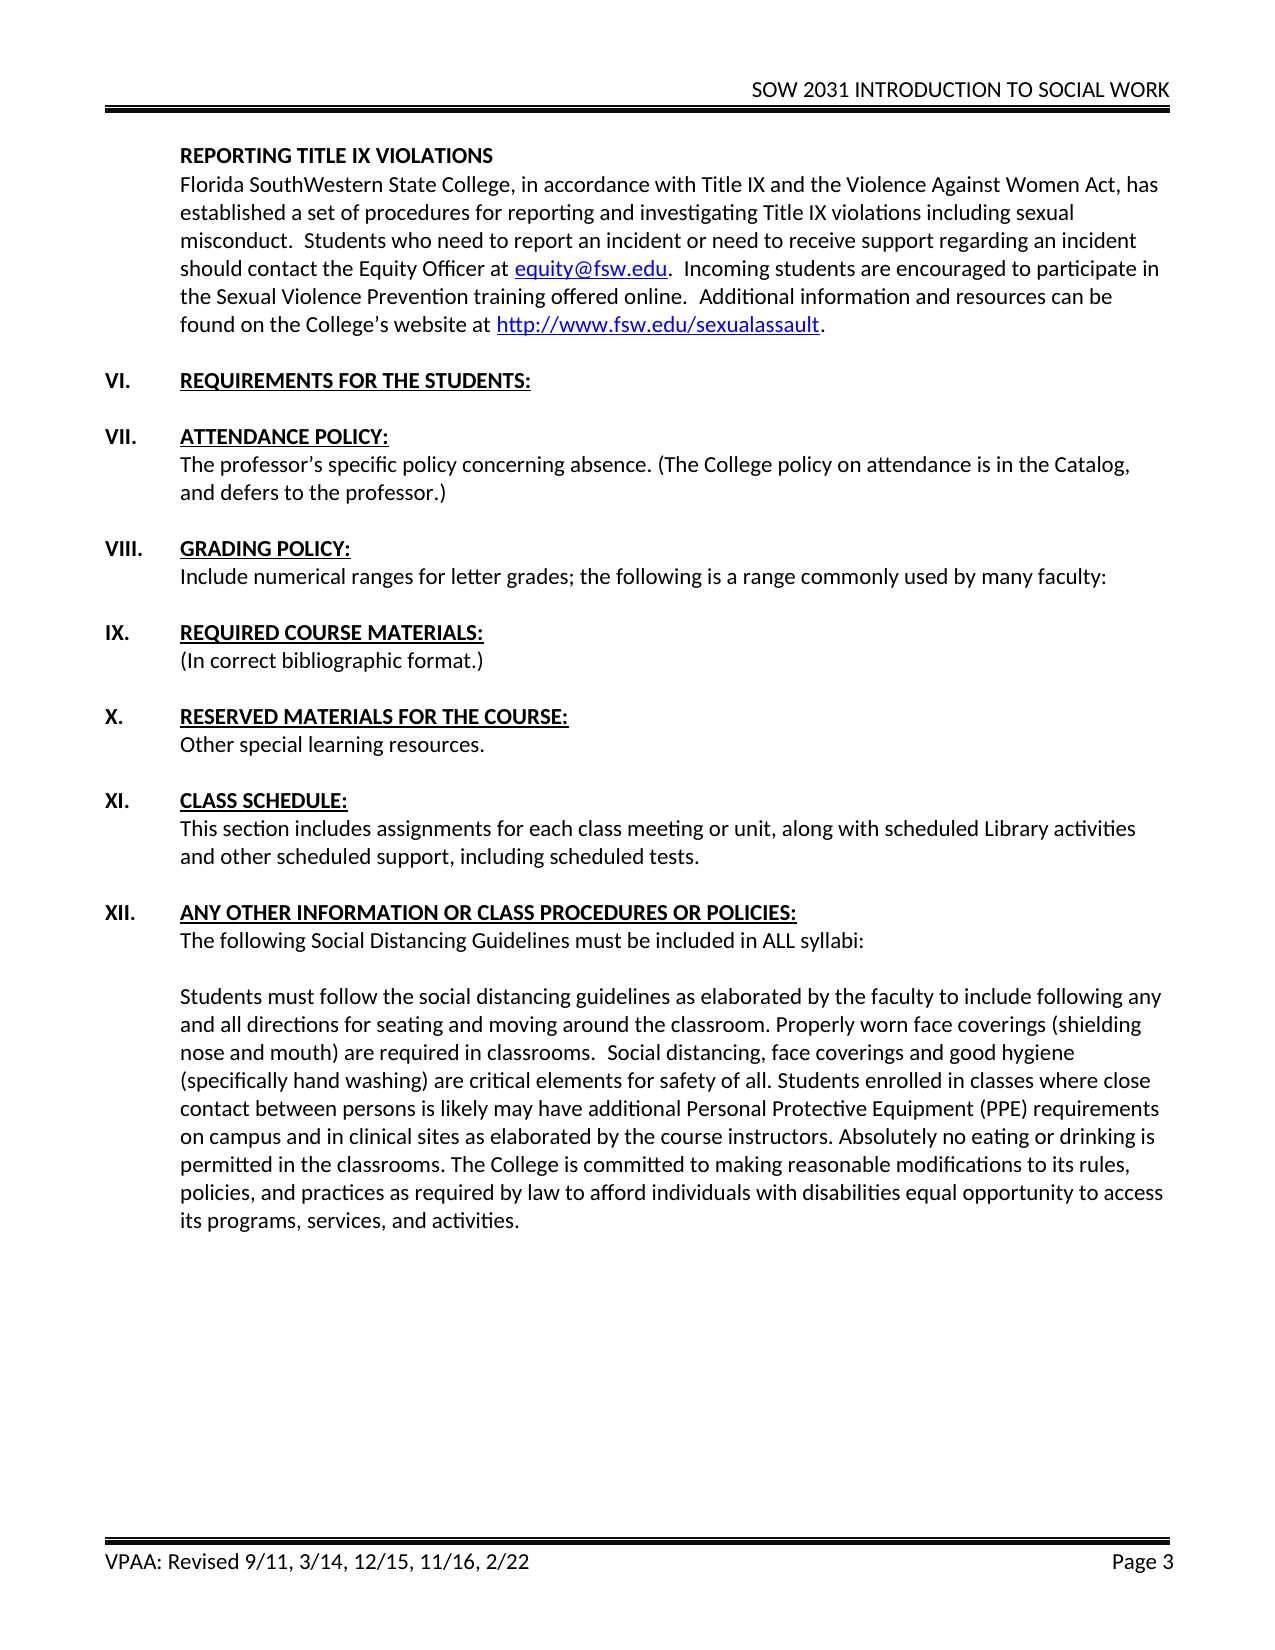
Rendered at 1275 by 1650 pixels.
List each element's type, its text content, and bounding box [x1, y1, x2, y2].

list GRADING POLICY: [105, 534, 1170, 562]
list REQUIRED COURSE MATERIALS: [105, 618, 1170, 646]
text The professor’s specific policy concerning absence. (The College policy on attendance is in the Catalog, and defers to the professor.) [180, 450, 1170, 506]
text (In correct bibliographic format.) [180, 646, 1170, 674]
text Include numerical ranges for letter grades; the following is a range commonly used by many faculty: [180, 562, 1170, 590]
list REQUIREMENTS FOR THE STUDENTS: [105, 366, 1170, 394]
text REPORTING TITLE IX VIOLATIONS [180, 142, 1170, 170]
list ATTENDANCE POLICY: [105, 422, 1170, 450]
list Students must follow the social distancing guidelines as elaborated by the faculty to include following any and all directions for seating and moving around the classroom. Properly worn face coverings (shielding nose and mouth) are required in classrooms. Social distancing, face coverings and good hygiene (specifically hand washing) are critical elements for safety of all. Students enrolled in classes where close contact between persons is likely may have additional Personal Protective Equipment (PPE) requirements on campus and in clinical sites as elaborated by the course instructors. Absolutely no eating or drinking is permitted in the classrooms. The College is committed to making reasonable modifications to its rules, policies, and practices as required by law to afford individuals with disabilities equal opportunity to access its programs, services, and activities. [180, 982, 1170, 1234]
list RESERVED MATERIALS FOR THE COURSE: [105, 702, 1170, 730]
text Other special learning resources. [180, 730, 1170, 758]
text Florida SouthWestern State College, in accordance with Title IX and the Violence Against Women Act, has established a set of procedures for reporting and investigating Title IX violations including sexual misconduct. Students who need to report an incident or need to receive support regarding an incident should contact the Equity Officer at equity@fsw.edu. Incoming students are encouraged to participate in the Sexual Violence Prevention training offered online. Additional information and resources can be found on the College’s website at http://www.fsw.edu/sexualassault. [180, 170, 1170, 338]
list ANY OTHER INFORMATION OR CLASS PROCEDURES OR POLICIES: [105, 898, 1170, 926]
list CLASS SCHEDULE: [105, 786, 1170, 814]
text This section includes assignments for each class meeting or unit, along with scheduled Library activities and other scheduled support, including scheduled tests. [180, 814, 1170, 870]
list The following Social Distancing Guidelines must be included in ALL syllabi: [180, 926, 1170, 954]
